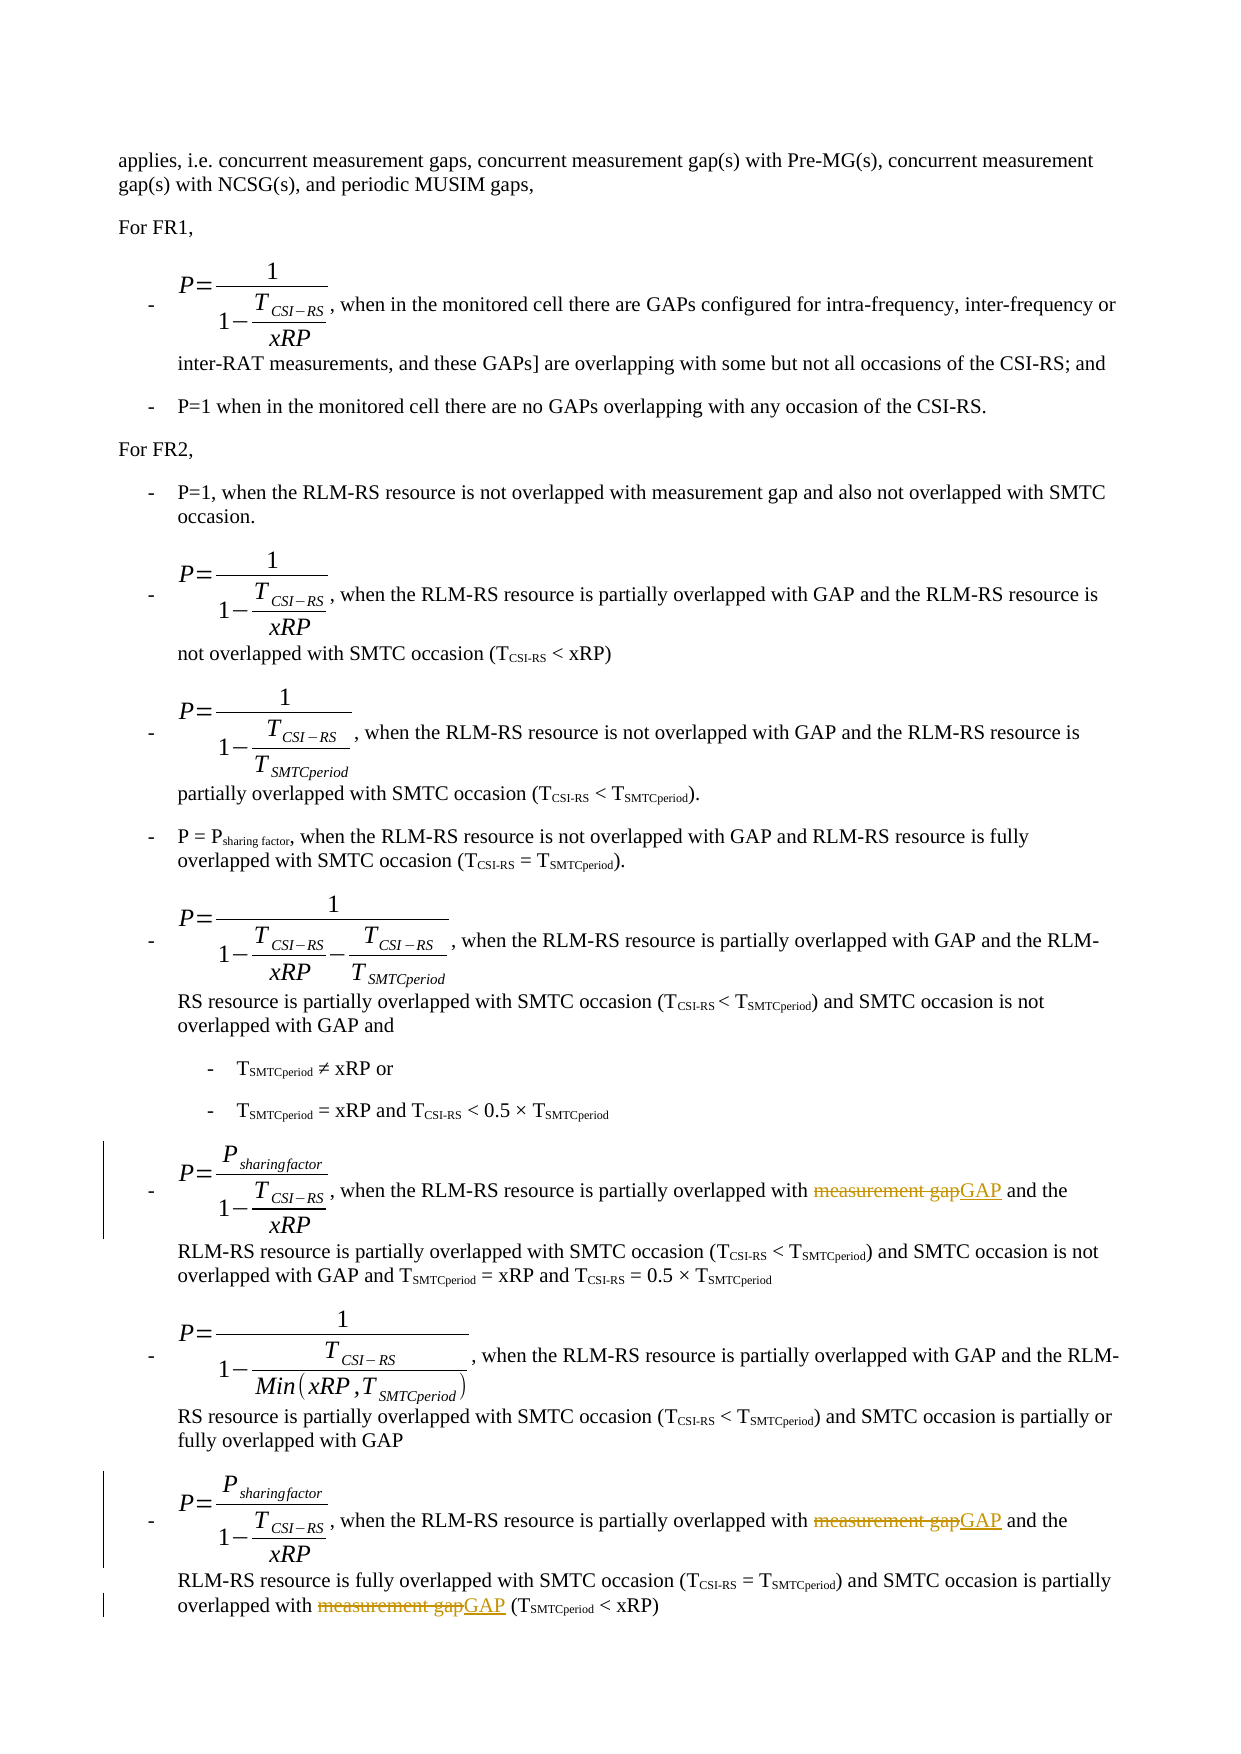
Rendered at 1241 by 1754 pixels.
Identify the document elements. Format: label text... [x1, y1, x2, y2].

text - TSMTCperiod ≠ xRP or [207, 1055, 1122, 1079]
text - , when the RLM-RS resource is partially overlapped with and the RLM-RS resource is fully overlapped with SMTC occasion (TCSI-RS = TSMTCperiod) and SMTC occasion is partially overlapped with (TSMTCperiod < xRP) [148, 1471, 1122, 1617]
text - , when in the monitored cell there are GAPs configured for intra-frequency, inter-frequency or inter-RAT measurements, and these GAPs] are overlapping with some but not all occasions of the CSI-RS; and [148, 257, 1122, 375]
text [118, 148, 1122, 196]
text - , when the RLM-RS resource is partially overlapped with GAP and the RLM-RS resource is not overlapped with SMTC occasion (TCSI-RS < xRP) [148, 547, 1122, 665]
text - P=1 when in the monitored cell there are no GAPs overlapping with any occasion of the CSI-RS. [148, 394, 1122, 418]
text For FR1, [118, 214, 1122, 239]
text - , when the RLM-RS resource is partially overlapped with GAP and the RLM-RS resource is partially overlapped with SMTC occasion (TCSI-RS < TSMTCperiod) and SMTC occasion is partially or fully overlapped with GAP [148, 1306, 1122, 1452]
text - , when the RLM-RS resource is partially overlapped with and the RLM-RS resource is partially overlapped with SMTC occasion (TCSI-RS < TSMTCperiod) and SMTC occasion is not overlapped with GAP and TSMTCperiod = xRP and TCSI-RS = 0.5 × TSMTCperiod [148, 1141, 1122, 1287]
text - , when the RLM-RS resource is partially overlapped with GAP and the RLM-RS resource is partially overlapped with SMTC occasion (TCSI-RS < TSMTCperiod) and SMTC occasion is not overlapped with GAP and [148, 891, 1122, 1037]
text - P = Psharing factor, when the RLM-RS resource is not overlapped with GAP and RLM-RS resource is fully overlapped with SMTC occasion (TCSI-RS = TSMTCperiod). [148, 824, 1122, 872]
text - P=1, when the RLM-RS resource is not overlapped with measurement gap and also not overlapped with SMTC occasion. [148, 480, 1122, 528]
text For FR2, [118, 437, 1122, 461]
text - , when the RLM-RS resource is not overlapped with GAP and the RLM-RS resource is partially overlapped with SMTC occasion (TCSI-RS < TSMTCperiod). [148, 683, 1122, 805]
text - TSMTCperiod = xRP and TCSI-RS < 0.5 × TSMTCperiod [207, 1098, 1122, 1122]
